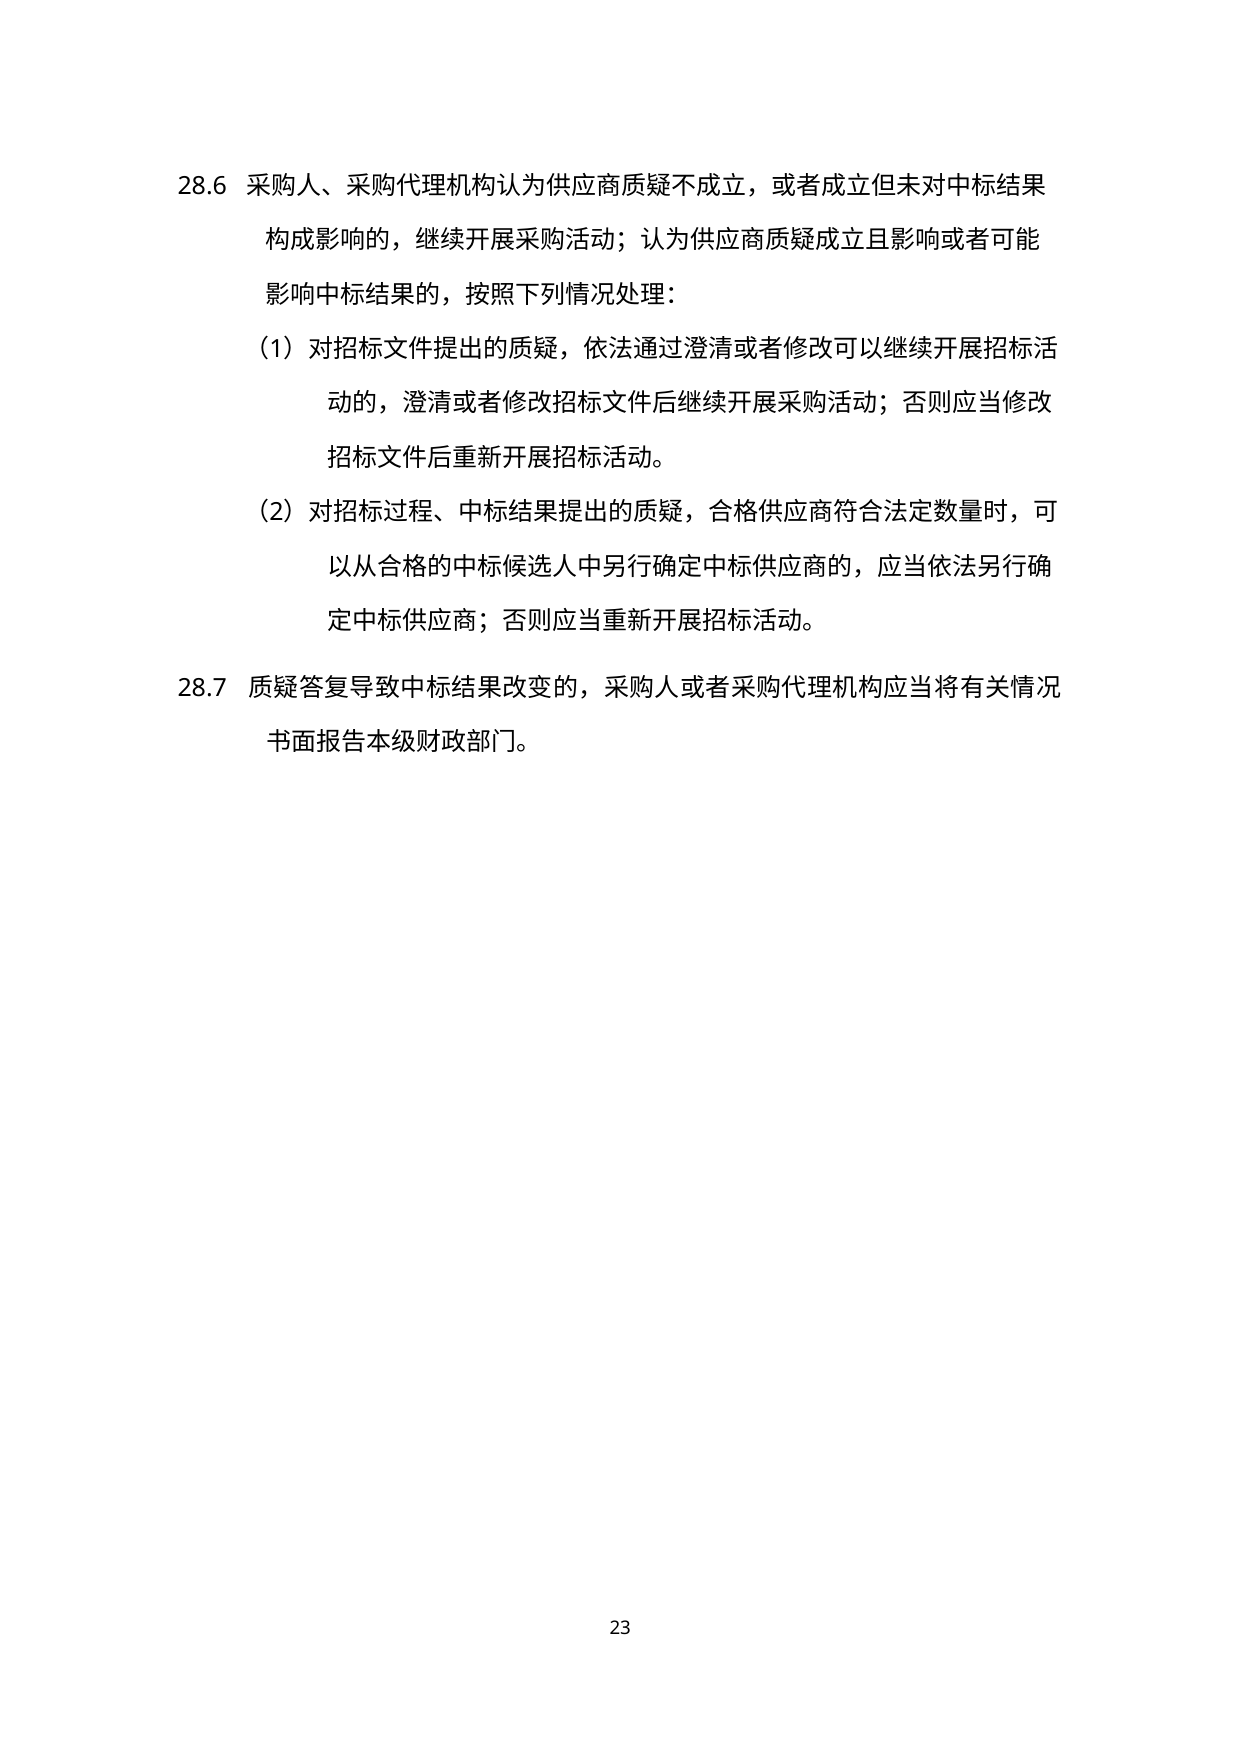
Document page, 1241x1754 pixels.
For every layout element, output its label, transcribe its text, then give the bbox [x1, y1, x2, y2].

text 28.6 采购人、采购代理机构认为供应商质疑不成立，或者成立但未对中标结果构成影响的，继续开展采购活动；认为供应商质疑成立且影响或者可能影响中标结果的，按照下列情况处理： [177, 165, 1063, 310]
text （2）对招标过程、中标结果提出的质疑，合格供应商符合法定数量时，可以从合格的中标候选人中另行确定中标供应商的，应当依法另行确定中标供应商；否则应当重新开展招标活动。 [177, 492, 1063, 637]
text 28.7 质疑答复导致中标结果改变的，采购人或者采购代理机构应当将有关情况书面报告本级财政部门。 [177, 667, 1063, 758]
text （1）对招标文件提出的质疑，依法通过澄清或者修改可以继续开展招标活动的，澄清或者修改招标文件后继续开展采购活动；否则应当修改招标文件后重新开展招标活动。 [177, 328, 1063, 473]
